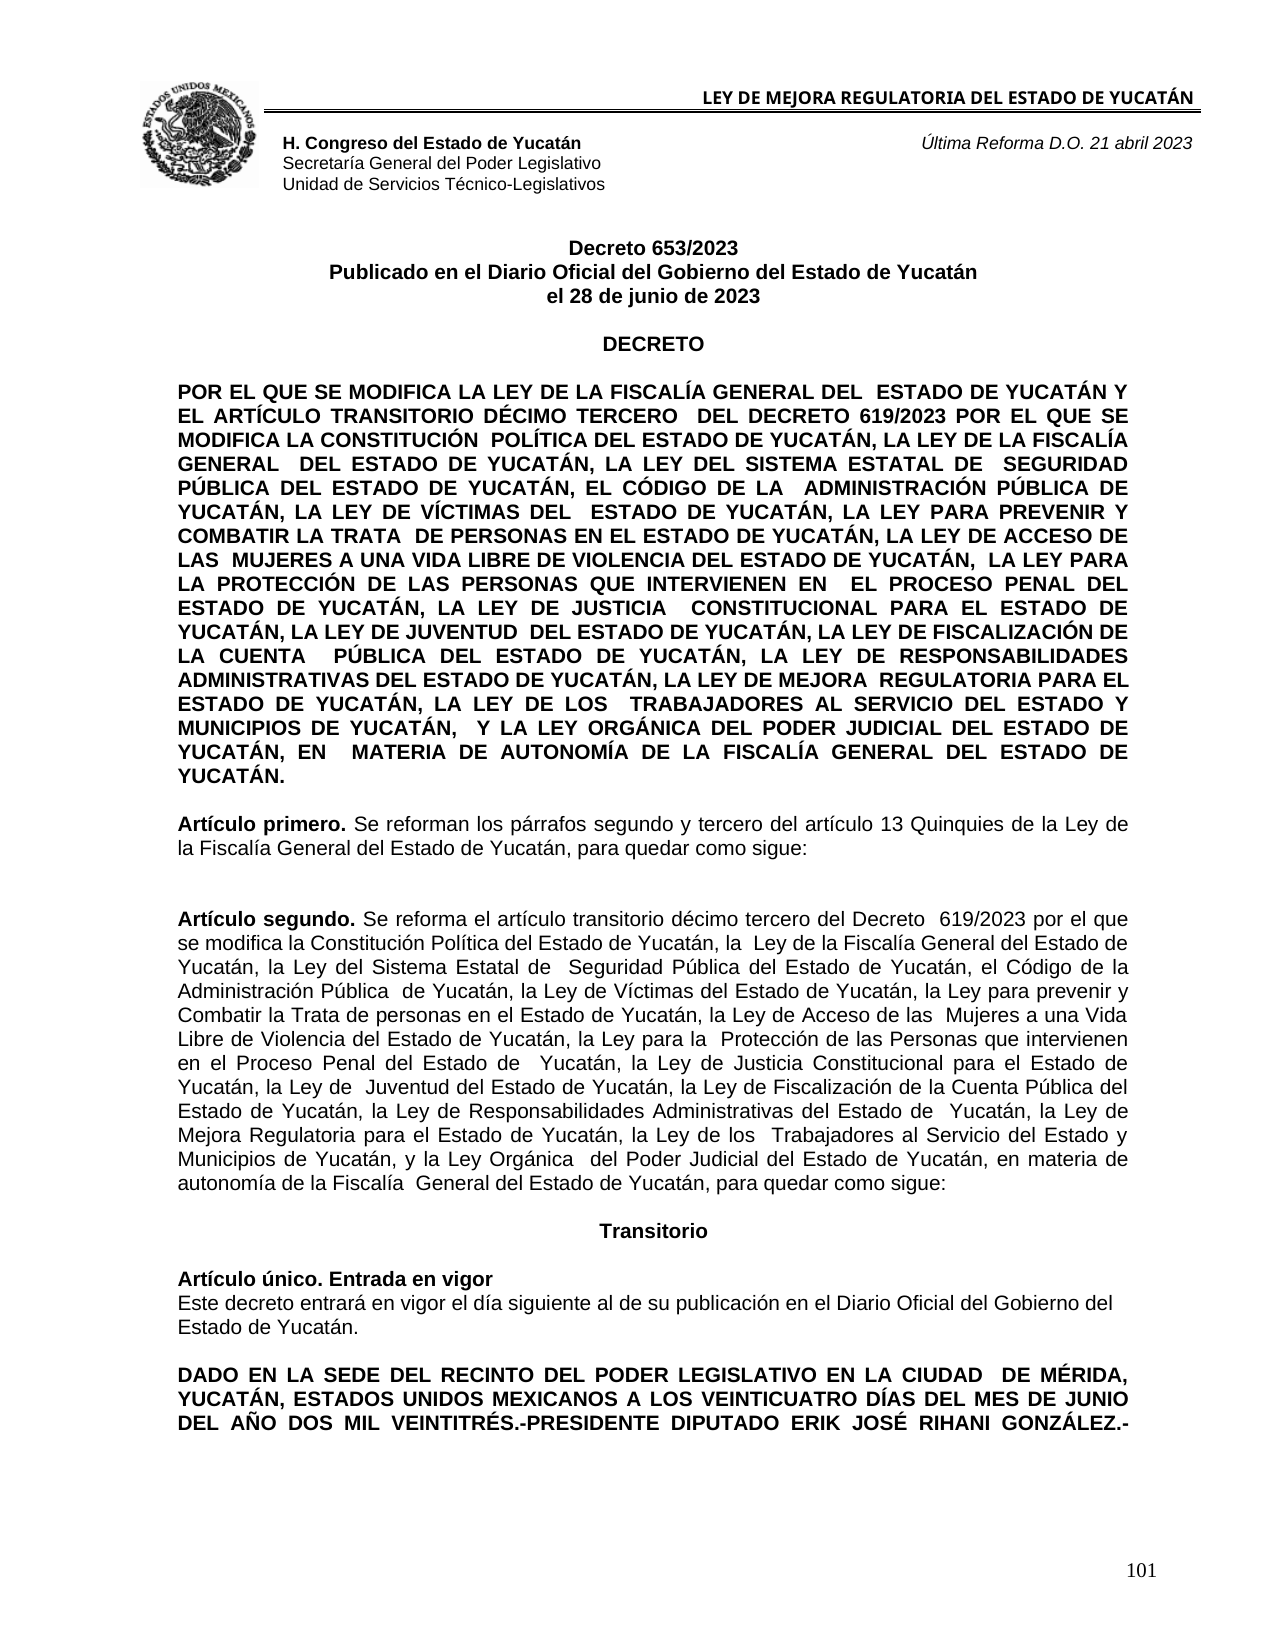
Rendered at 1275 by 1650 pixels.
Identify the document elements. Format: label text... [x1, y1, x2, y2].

text Artículo segundo. Se reforma el artículo transitorio décimo tercero del Decreto 619/2023 por el que se modifica la Constitución Política del Estado de Yucatán, la Ley de la Fiscalía General del Estado de Yucatán, la Ley del Sistema Estatal de Seguridad Pública del Estado de Yucatán, el Código de la Administración Pública de Yucatán, la Ley de Víctimas del Estado de Yucatán, la Ley para prevenir y Combatir la Trata de personas en el Estado de Yucatán, la Ley de Acceso de las Mujeres a una Vida Libre de Violencia del Estado de Yucatán, la Ley para la Protección de las Personas que intervienen en el Proceso Penal del Estado de Yucatán, la Ley de Justicia Constitucional para el Estado de Yucatán, la Ley de Juventud del Estado de Yucatán, la Ley de Fiscalización de la Cuenta Pública del Estado de Yucatán, la Ley de Responsabilidades Administrativas del Estado de Yucatán, la Ley de Mejora Regulatoria para el Estado de Yucatán, la Ley de los Trabajadores al Servicio del Estado y Municipios de Yucatán, y la Ley Orgánica del Poder Judicial del Estado de Yucatán, en materia de autonomía de la Fiscalía General del Estado de Yucatán, para quedar como sigue: [177, 907, 1130, 1195]
text Artículo primero. Se reforman los párrafos segundo y tercero del artículo 13 Quinquies de la Ley de la Fiscalía General del Estado de Yucatán, para quedar como sigue: [177, 811, 1130, 859]
text Artículo único. Entrada en vigor [177, 1267, 1130, 1291]
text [177, 1362, 1130, 1434]
text Publicado en el Diario Oficial del Gobierno del Estado de Yucatán [177, 260, 1130, 284]
text DECRETO [177, 332, 1130, 356]
text el 28 de junio de 2023 [177, 284, 1130, 308]
text Transitorio [177, 1219, 1130, 1243]
text Este decreto entrará en vigor el día siguiente al de su publicación en el Diario Oficial del Gobierno del Estado de Yucatán. [177, 1291, 1130, 1338]
text Decreto 653/2023 [177, 236, 1130, 260]
text POR EL QUE SE MODIFICA LA LEY DE LA FISCALÍA GENERAL DEL ESTADO DE YUCATÁN Y EL ARTÍCULO TRANSITORIO DÉCIMO TERCERO DEL DECRETO 619/2023 POR EL QUE SE MODIFICA LA CONSTITUCIÓN POLÍTICA DEL ESTADO DE YUCATÁN, LA LEY DE LA FISCALÍA GENERAL DEL ESTADO DE YUCATÁN, LA LEY DEL SISTEMA ESTATAL DE SEGURIDAD PÚBLICA DEL ESTADO DE YUCATÁN, EL CÓDIGO DE LA ADMINISTRACIÓN PÚBLICA DE YUCATÁN, LA LEY DE VÍCTIMAS DEL ESTADO DE YUCATÁN, LA LEY PARA PREVENIR Y COMBATIR LA TRATA DE PERSONAS EN EL ESTADO DE YUCATÁN, LA LEY DE ACCESO DE LAS MUJERES A UNA VIDA LIBRE DE VIOLENCIA DEL ESTADO DE YUCATÁN, LA LEY PARA LA PROTECCIÓN DE LAS PERSONAS QUE INTERVIENEN EN EL PROCESO PENAL DEL ESTADO DE YUCATÁN, LA LEY DE JUSTICIA CONSTITUCIONAL PARA EL ESTADO DE YUCATÁN, LA LEY DE JUVENTUD DEL ESTADO DE YUCATÁN, LA LEY DE FISCALIZACIÓN DE LA CUENTA PÚBLICA DEL ESTADO DE YUCATÁN, LA LEY DE RESPONSABILIDADES ADMINISTRATIVAS DEL ESTADO DE YUCATÁN, LA LEY DE MEJORA REGULATORIA PARA EL ESTADO DE YUCATÁN, LA LEY DE LOS TRABAJADORES AL SERVICIO DEL ESTADO Y MUNICIPIOS DE YUCATÁN, Y LA LEY ORGÁNICA DEL PODER JUDICIAL DEL ESTADO DE YUCATÁN, EN MATERIA DE AUTONOMÍA DE LA FISCALÍA GENERAL DEL ESTADO DE YUCATÁN. [177, 380, 1130, 787]
